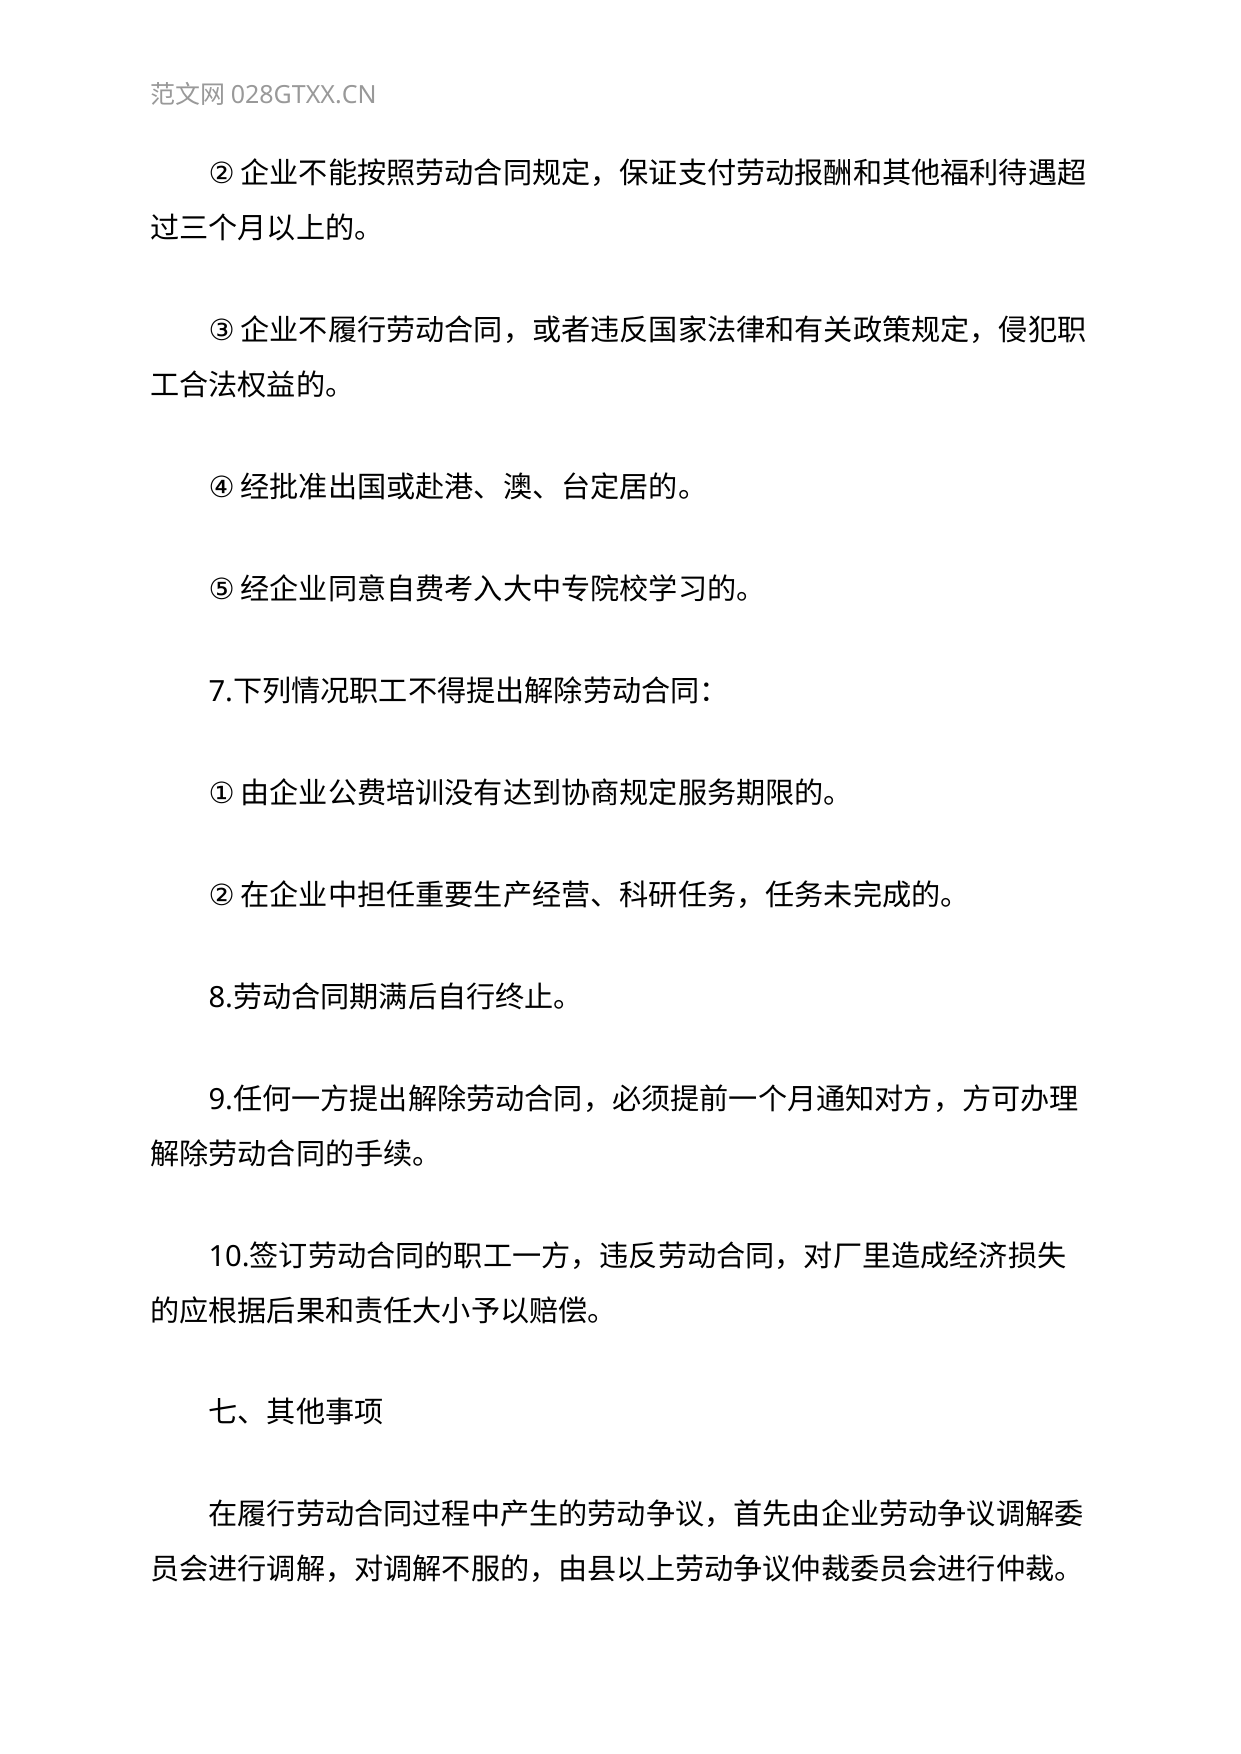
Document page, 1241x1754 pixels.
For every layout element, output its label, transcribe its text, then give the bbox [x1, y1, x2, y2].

text ③企业不履行劳动合同，或者违反国家法律和有关政策规定，侵犯职工合法权益的。 [150, 307, 1090, 404]
text ⑤经企业同意自费考入大中专院校学习的。 [150, 566, 1090, 608]
text 7.下列情况职工不得提出解除劳动合同： [150, 667, 1090, 710]
text 在履行劳动合同过程中产生的劳动争议，首先由企业劳动争议调解委员会进行调解，对调解不服的，由县以上劳动争议仲裁委员会进行仲裁。 [150, 1491, 1090, 1588]
text 七、其他事项 [150, 1389, 1090, 1431]
text ②在企业中担任重要生产经营、科研任务，任务未完成的。 [150, 871, 1090, 914]
text ①由企业公费培训没有达到协商规定服务期限的。 [150, 769, 1090, 812]
text ②企业不能按照劳动合同规定，保证支付劳动报酬和其他福利待遇超过三个月以上的。 [150, 150, 1090, 247]
text 9.任何一方提出解除劳动合同，必须提前一个月通知对方，方可办理解除劳动合同的手续。 [150, 1075, 1090, 1173]
text ④经批准出国或赴港、澳、台定居的。 [150, 463, 1090, 506]
text 8.劳动合同期满后自行终止。 [150, 973, 1090, 1016]
text 10.签订劳动合同的职工一方，违反劳动合同，对厂里造成经济损失的应根据后果和责任大小予以赔偿。 [150, 1232, 1090, 1329]
